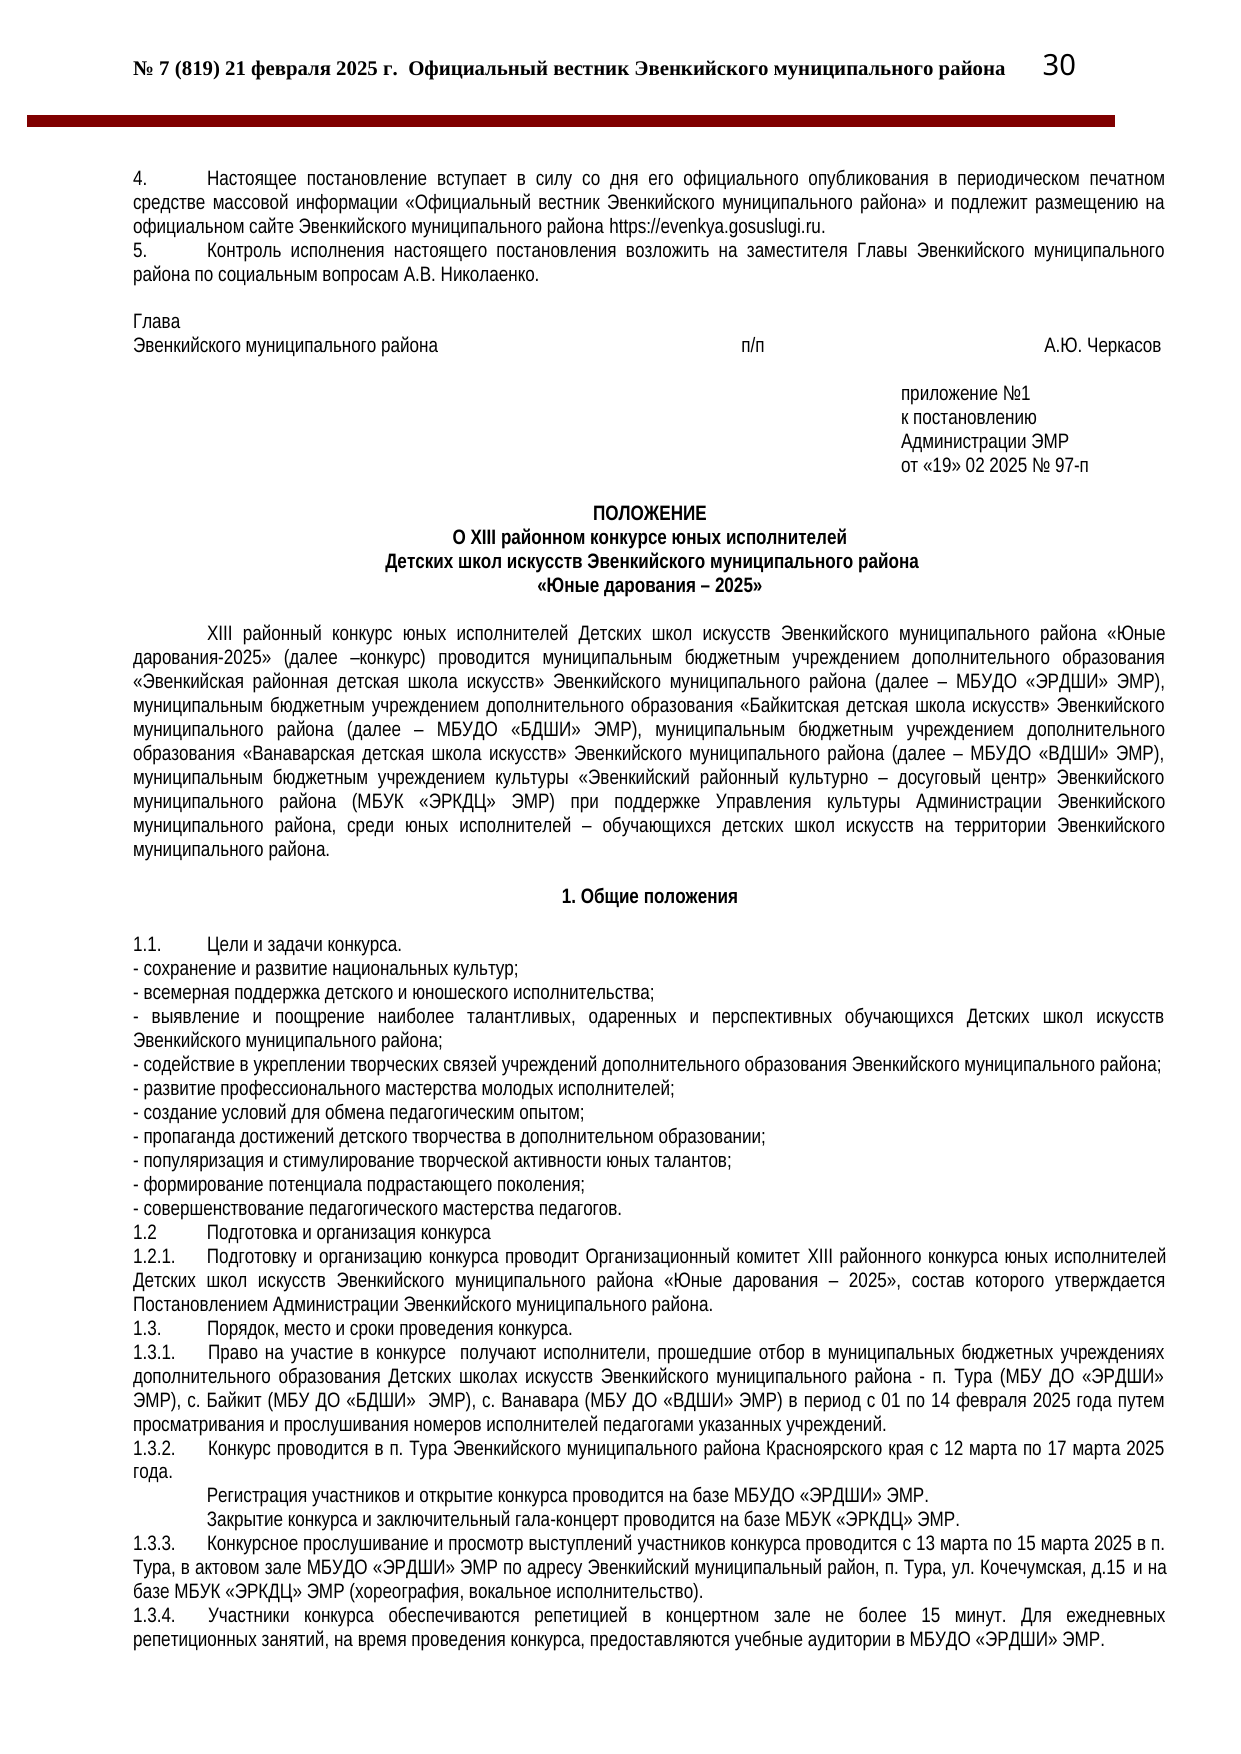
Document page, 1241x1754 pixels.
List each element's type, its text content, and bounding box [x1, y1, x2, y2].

text приложение №1 [901, 381, 1167, 405]
text - создание условий для обмена педагогическим опытом; [133, 1100, 1167, 1124]
text 1.3. Порядок, место и сроки проведения конкурса. [133, 1316, 1167, 1339]
text - пропаганда достижений детского творчества в дополнительном образовании; [133, 1124, 1167, 1148]
text - совершенствование педагогического мастерства педагогов. [133, 1196, 1167, 1220]
text Закрытие конкурса и заключительный гала-концерт проводится на базе МБУК «ЭРКДЦ» ЭМР. [133, 1507, 1167, 1531]
text Детских школ искусств Эвенкийского муниципального района [133, 549, 1167, 573]
text - сохранение и развитие национальных культур; [133, 956, 1167, 980]
text - выявление и поощрение наиболее талантливых, одаренных и перспективных обучающихся Детских школ искусств Эвенкийского муниципального района; [133, 1004, 1167, 1052]
text от «19» 02 2025 № 97-п [901, 453, 1167, 477]
text к постановлению [901, 405, 1167, 429]
text 1.2.1. Подготовку и организацию конкурса проводит Организационный комитет XIII районного конкурса юных исполнителей Детских школ искусств Эвенкийского муниципального района «Юные дарования – 2025», состав которого утверждается Постановлением Администрации Эвенкийского муниципального района. [133, 1244, 1167, 1316]
text 1.3.1. Право на участие в конкурсе получают исполнители, прошедшие отбор в муниципальных бюджетных учреждениях дополнительного образования Детских школах искусств Эвенкийского муниципального района - п. Тура (МБУ ДО «ЭРДШИ» ЭМР), с. Байкит (МБУ ДО «БДШИ» ЭМР), с. Ванавара (МБУ ДО «ВДШИ» ЭМР) в период с 01 по 14 февраля 2025 года путем просматривания и прослушивания номеров исполнителей педагогами указанных учреждений. [133, 1339, 1167, 1435]
text 1. Общие положения [133, 884, 1167, 908]
text - популяризация и стимулирование творческой активности юных талантов; [133, 1148, 1167, 1172]
text Эвенкийского муниципального района п/п А.Ю. Черкасов [133, 333, 1167, 357]
text XIII районный конкурс юных исполнителей Детских школ искусств Эвенкийского муниципального района «Юные дарования-2025» (далее –конкурс) проводится муниципальным бюджетным учреждением дополнительного образования «Эвенкийская районная детская школа искусств» Эвенкийского муниципального района (далее – МБУДО «ЭРДШИ» ЭМР), муниципальным бюджетным учреждением дополнительного образования «Байкитская детская школа искусств» Эвенкийского муниципального района (далее – МБУДО «БДШИ» ЭМР), муниципальным бюджетным учреждением дополнительного образования «Ванаварская детская школа искусств» Эвенкийского муниципального района (далее – МБУДО «ВДШИ» ЭМР), муниципальным бюджетным учреждением культуры «Эвенкийский районный культурно – досуговый центр» Эвенкийского муниципального района (МБУК «ЭРКДЦ» ЭМР) при поддержке Управления культуры Администрации Эвенкийского муниципального района, среди юных исполнителей – обучающихся детских школ искусств на территории Эвенкийского муниципального района. [133, 621, 1167, 860]
text 1.2 Подготовка и организация конкурса [133, 1220, 1167, 1244]
text 1.3.3. Конкурсное прослушивание и просмотр выступлений участников конкурса проводится с 13 марта по 15 марта 2025 в п. Тура, в актовом зале МБУДО «ЭРДШИ» ЭМР по адресу Эвенкийский муниципальный район, п. Тура, ул. Кочечумская, д.15 и на базе МБУК «ЭРКДЦ» ЭМР (хореография, вокальное исполнительство). [133, 1531, 1167, 1603]
text - всемерная поддержка детского и юношеского исполнительства; [133, 980, 1167, 1004]
text 4. Настоящее постановление вступает в силу со дня его официального опубликования в периодическом печатном средстве массовой информации «Официальный вестник Эвенкийского муниципального района» и подлежит размещению на официальном сайте Эвенкийского муниципального района https://evenkya.gosuslugi.ru. [133, 166, 1167, 237]
text О XIII районном конкурсе юных исполнителей [133, 525, 1167, 549]
text Регистрация участников и открытие конкурса проводится на базе МБУДО «ЭРДШИ» ЭМР. [133, 1483, 1167, 1507]
text - содействие в укреплении творческих связей учреждений дополнительного образования Эвенкийского муниципального района; [133, 1052, 1167, 1076]
text 1.3.2. Конкурс проводится в п. Тура Эвенкийского муниципального района Красноярского края с 12 марта по 17 марта 2025 года. [133, 1435, 1167, 1483]
text «Юные дарования – 2025» [133, 573, 1167, 597]
text Глава [133, 309, 1167, 333]
text ПОЛОЖЕНИЕ [133, 501, 1167, 525]
text - развитие профессионального мастерства молодых исполнителей; [133, 1076, 1167, 1100]
text Администрации ЭМР [901, 429, 1167, 453]
text 1.3.4. Участники конкурса обеспечиваются репетицией в концертном зале не более 15 минут. Для ежедневных репетиционных занятий, на время проведения конкурса, предоставляются учебные аудитории в МБУДО «ЭРДШИ» ЭМР. [133, 1603, 1167, 1651]
text 5. Контроль исполнения настоящего постановления возложить на заместителя Главы Эвенкийского муниципального района по социальным вопросам А.В. Николаенко. [133, 237, 1167, 285]
text 1.1. Цели и задачи конкурса. [133, 932, 1167, 956]
text - формирование потенциала подрастающего поколения; [133, 1172, 1167, 1196]
